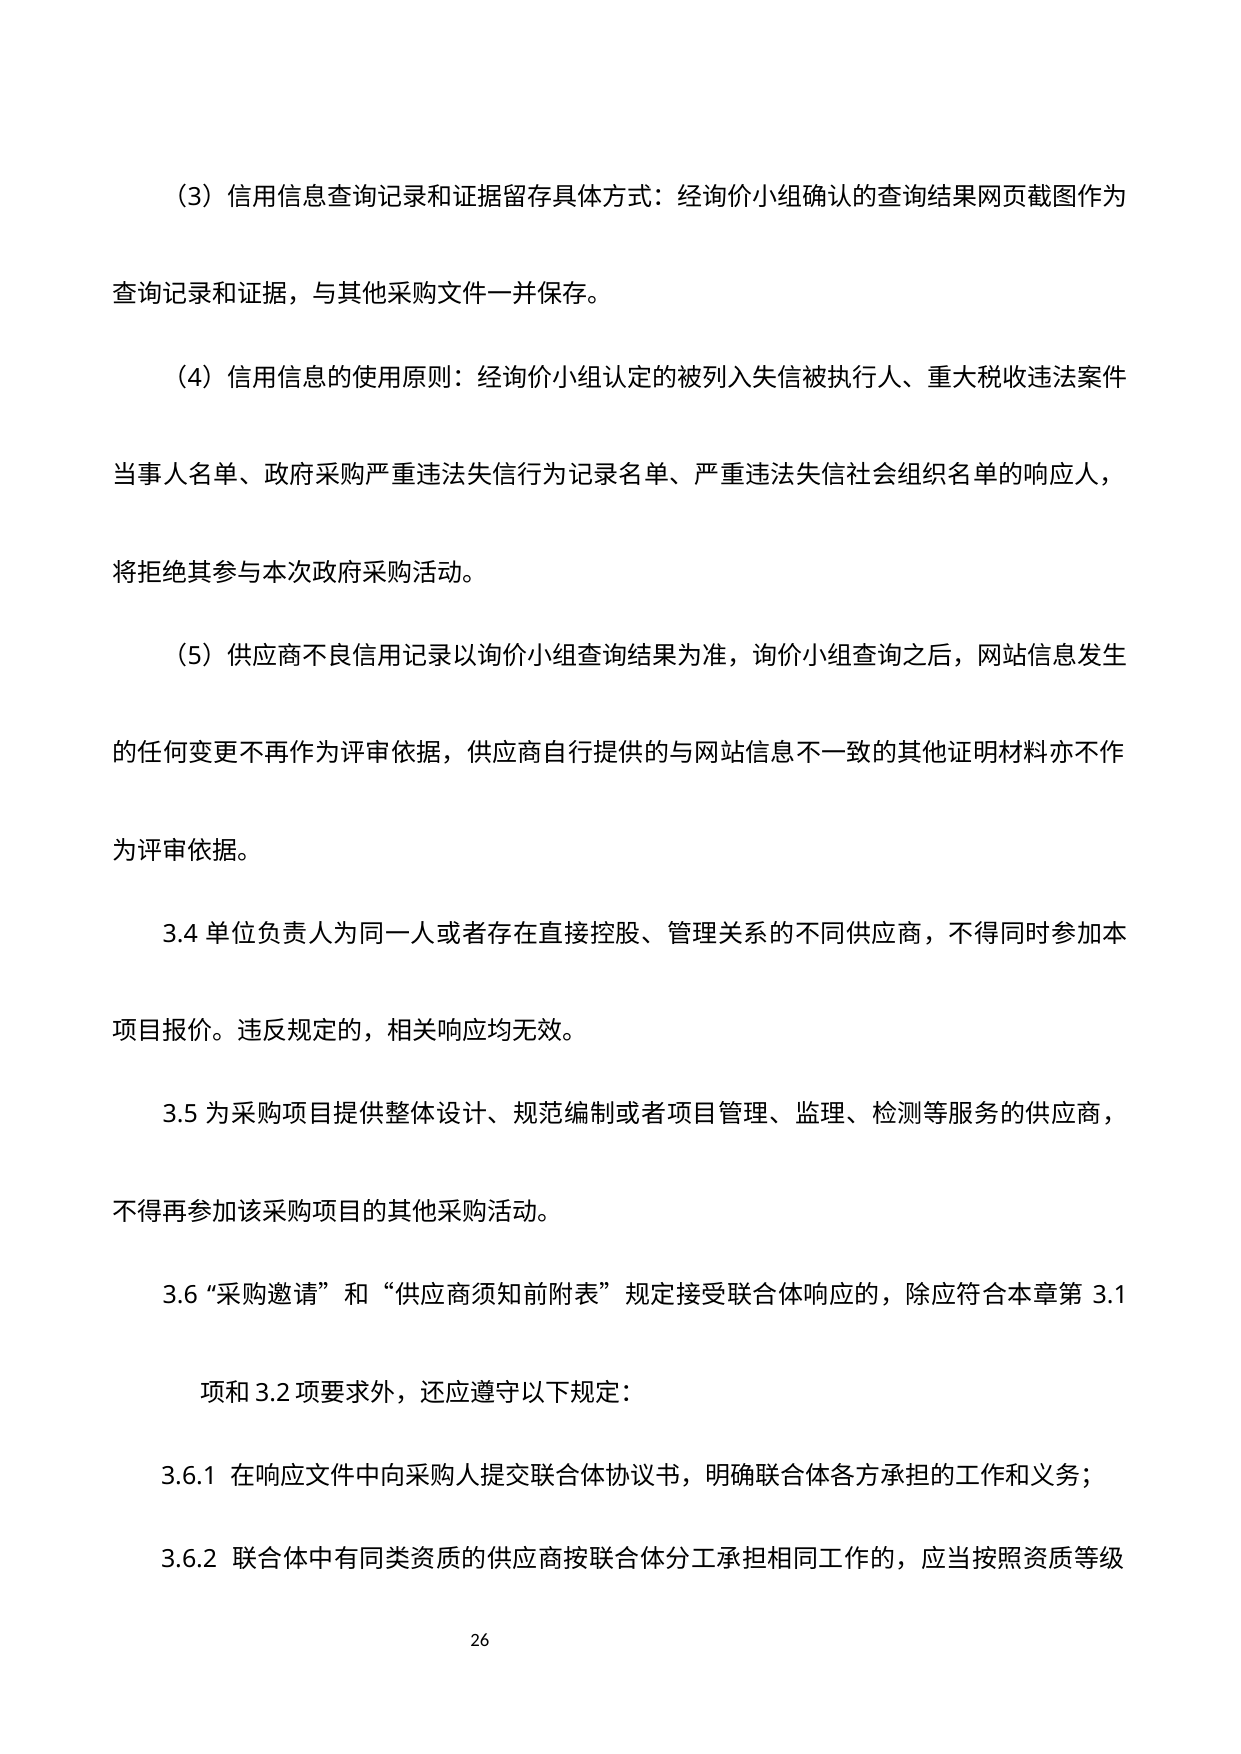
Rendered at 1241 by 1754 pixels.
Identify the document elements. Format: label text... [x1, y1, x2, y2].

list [161, 1524, 1128, 1589]
list 3.6.1 在响应文件中向采购人提交联合体协议书，明确联合体各方承担的工作和义务； [161, 1441, 1128, 1506]
text 3.4 单位负责人为同一人或者存在直接控股、管理关系的不同供应商，不得同时参加本项目报价。违反规定的，相关响应均无效。 [112, 899, 1128, 1061]
list “采购邀请”和“供应商须知前附表”规定接受联合体响应的，除应符合本章第3.1项和3.2项要求外，还应遵守以下规定： [162, 1260, 1128, 1423]
text （3）信用信息查询记录和证据留存具体方式：经询价小组确认的查询结果网页截图作为查询记录和证据，与其他采购文件一并保存。 [112, 162, 1128, 324]
text （5）供应商不良信用记录以询价小组查询结果为准，询价小组查询之后，网站信息发生的任何变更不再作为评审依据，供应商自行提供的与网站信息不一致的其他证明材料亦不作为评审依据。 [112, 621, 1128, 881]
text 3.5 为采购项目提供整体设计、规范编制或者项目管理、监理、检测等服务的供应商，不得再参加该采购项目的其他采购活动。 [112, 1079, 1128, 1242]
text （4）信用信息的使用原则：经询价小组认定的被列入失信被执行人、重大税收违法案件当事人名单、政府采购严重违法失信行为记录名单、严重违法失信社会组织名单的响应人，将拒绝其参与本次政府采购活动。 [112, 343, 1128, 603]
